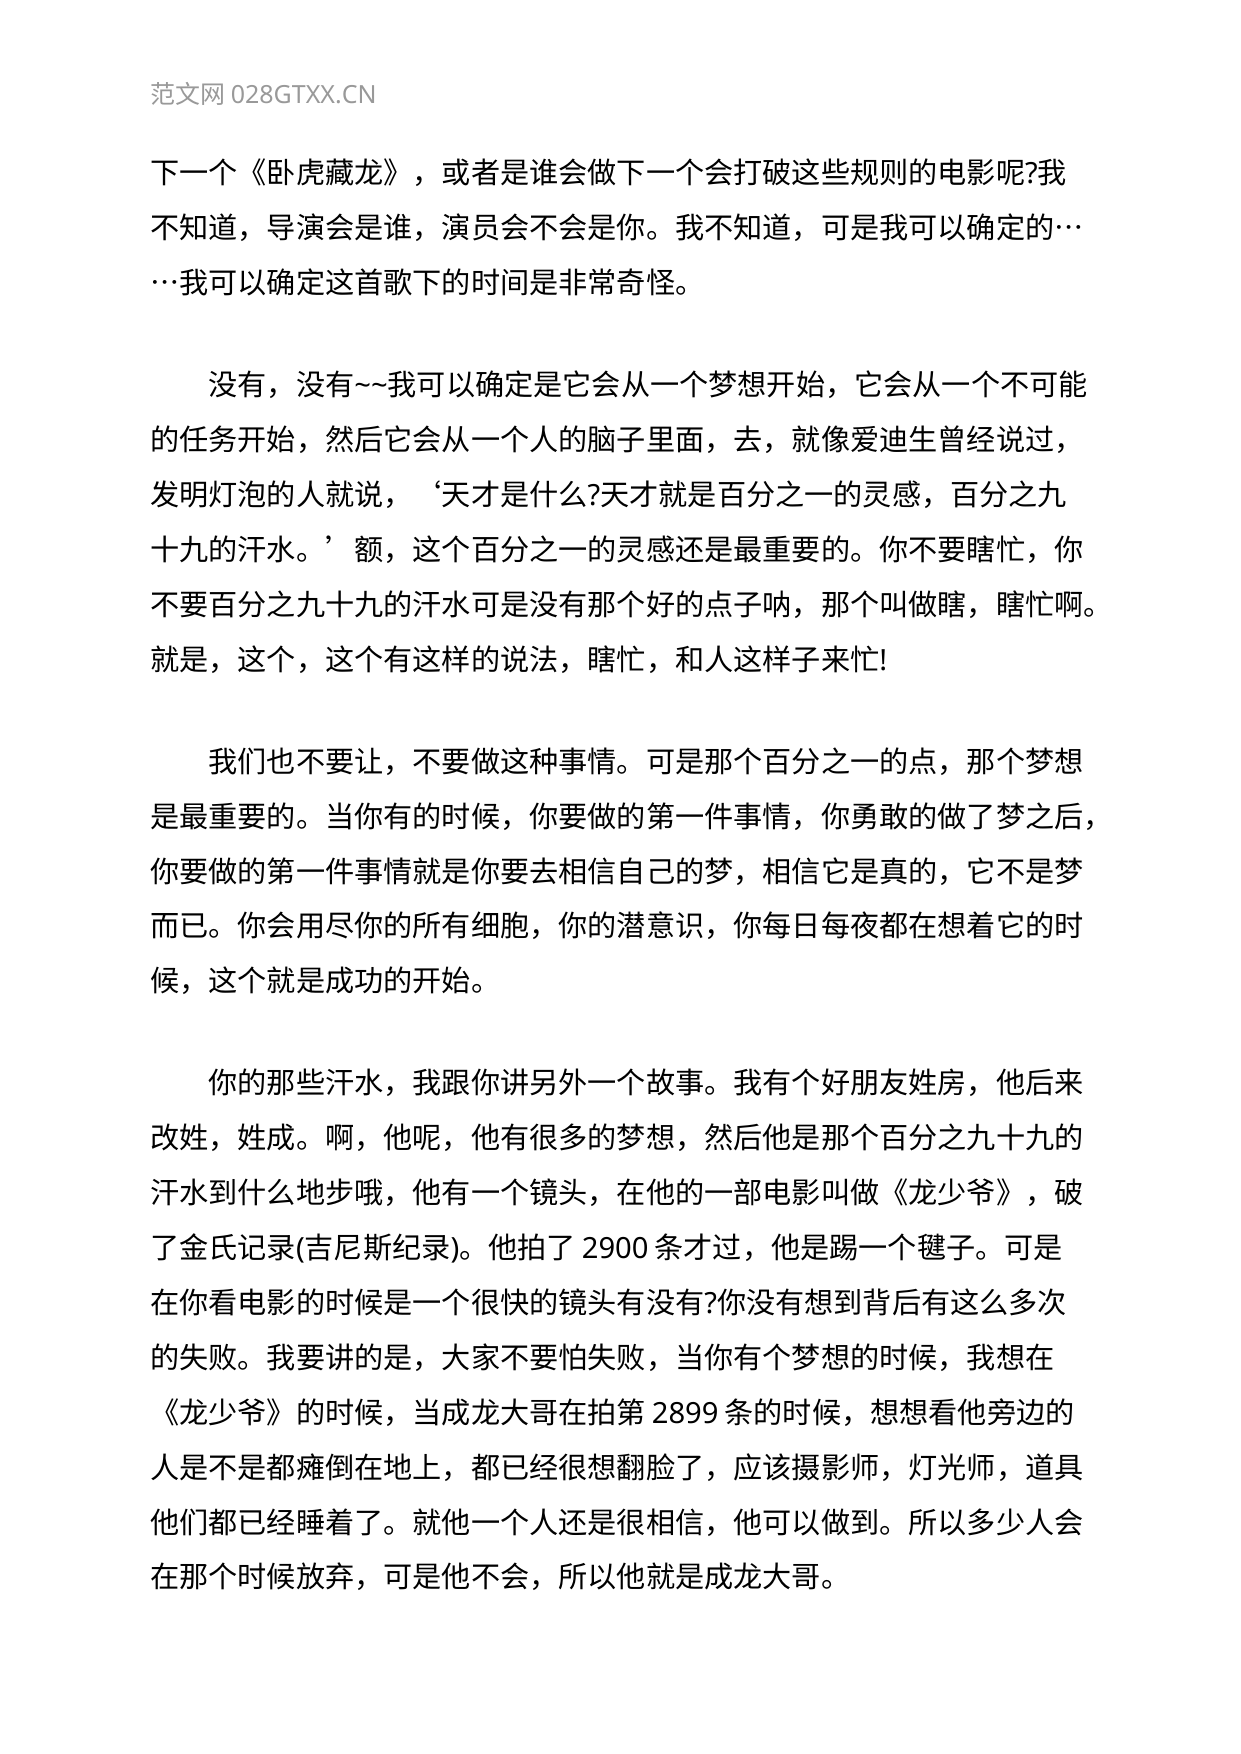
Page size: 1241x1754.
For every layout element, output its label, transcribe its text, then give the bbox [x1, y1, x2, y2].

text 我们也不要让，不要做这种事情。可是那个百分之一的点，那个梦想是最重要的。当你有的时候，你要做的第一件事情，你勇敢的做了梦之后，你要做的第一件事情就是你要去相信自己的梦，相信它是真的，它不是梦而已。你会用尽你的所有细胞，你的潜意识，你每日每夜都在想着它的时候，这个就是成功的开始。 [150, 738, 1090, 1000]
text 你的那些汗水，我跟你讲另外一个故事。我有个好朋友姓房，他后来改姓，姓成。啊，他呢，他有很多的梦想，然后他是那个百分之九十九的汗水到什么地步哦，他有一个镜头，在他的一部电影叫做《龙少爷》，破了金氏记录(吉尼斯纪录)。他拍了2900条才过，他是踢一个毽子。可是在你看电影的时候是一个很快的镜头有没有?你没有想到背后有这么多次的失败。我要讲的是，大家不要怕失败，当你有个梦想的时候，我想在《龙少爷》的时候，当成龙大哥在拍第2899条的时候，想想看他旁边的人是不是都瘫倒在地上，都已经很想翻脸了，应该摄影师，灯光师，道具他们都已经睡着了。就他一个人还是很相信，他可以做到。所以多少人会在那个时候放弃，可是他不会，所以他就是成龙大哥。 [150, 1060, 1090, 1596]
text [150, 150, 1090, 302]
text 没有，没有~~我可以确定是它会从一个梦想开始，它会从一个不可能的任务开始，然后它会从一个人的脑子里面，去，就像爱迪生曾经说过，发明灯泡的人就说，‘天才是什么?天才就是百分之一的灵感，百分之九十九的汗水。’额，这个百分之一的灵感还是最重要的。你不要瞎忙，你不要百分之九十九的汗水可是没有那个好的点子呐，那个叫做瞎，瞎忙啊。就是，这个，这个有这样的说法，瞎忙，和人这样子来忙! [150, 362, 1090, 679]
